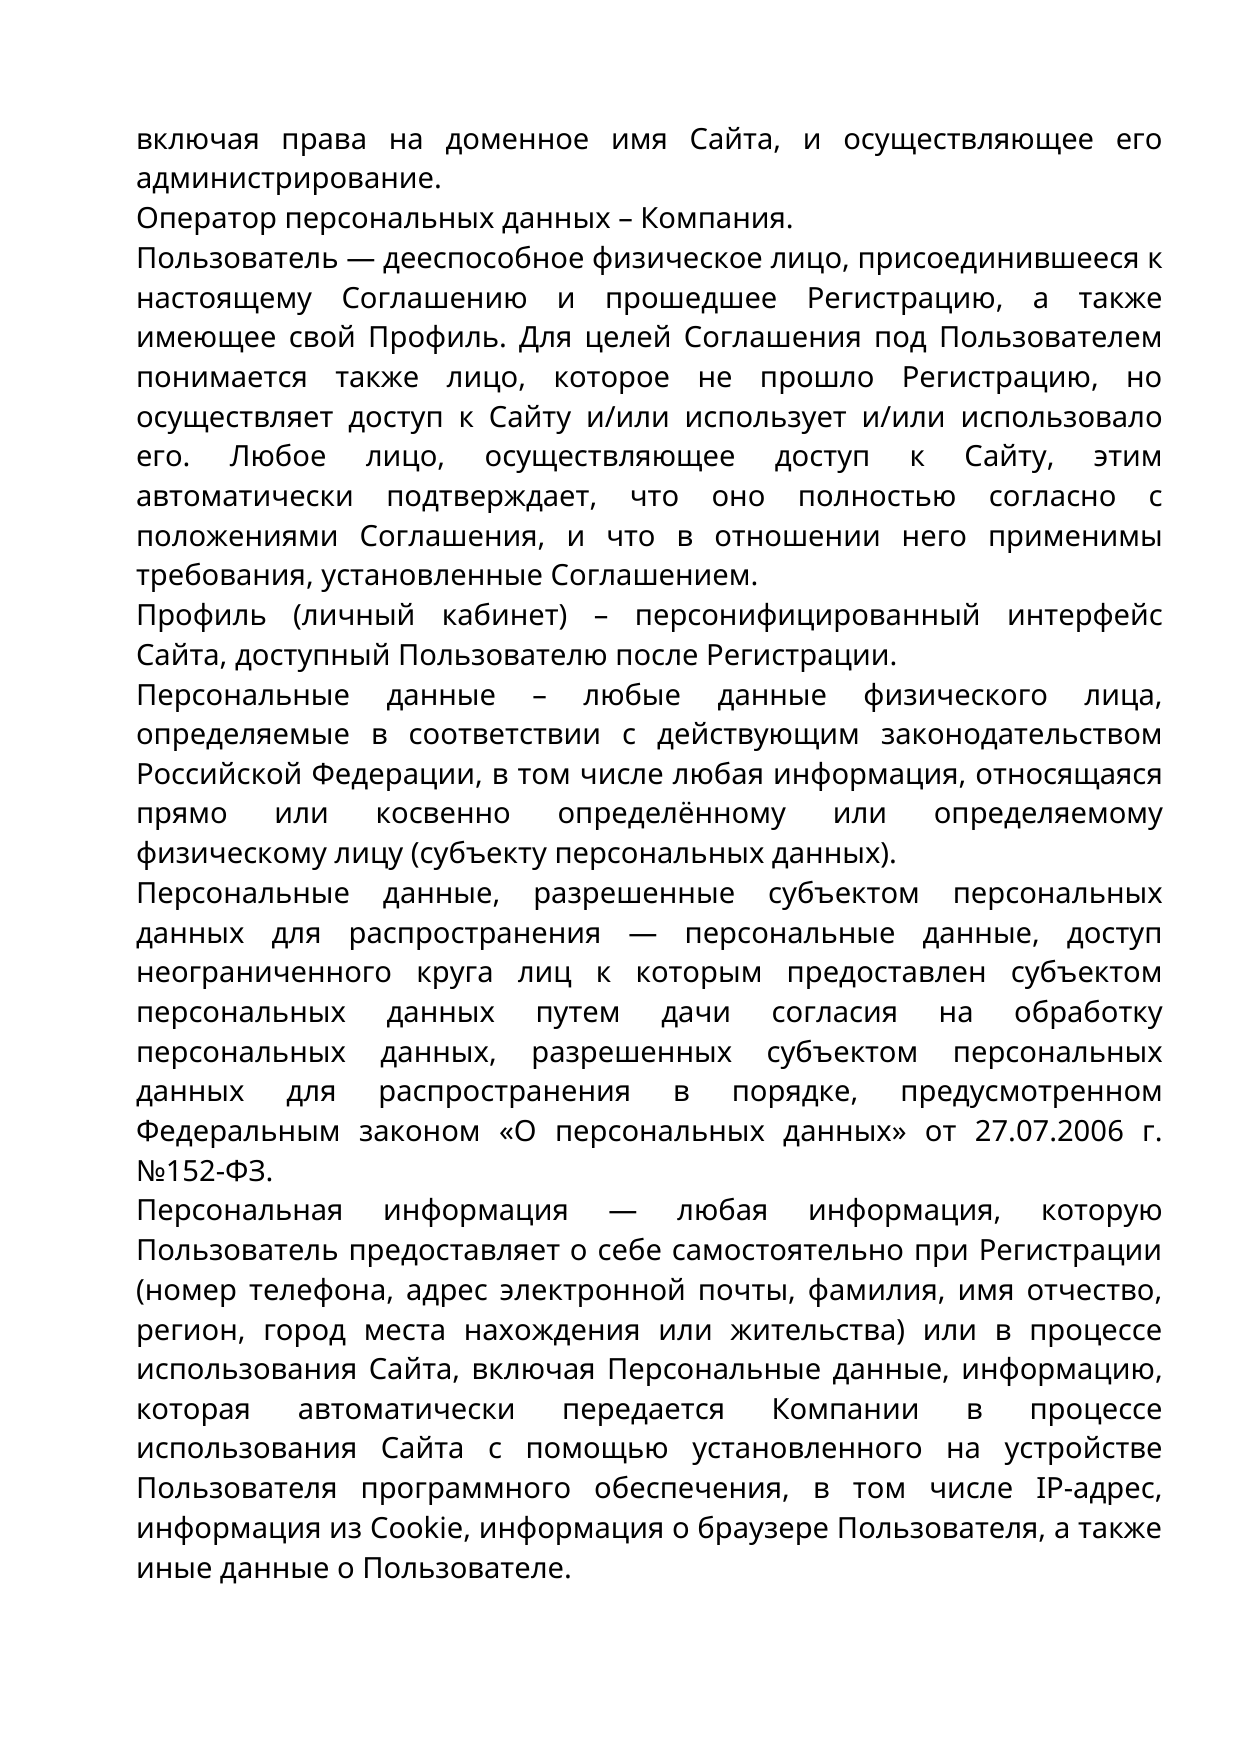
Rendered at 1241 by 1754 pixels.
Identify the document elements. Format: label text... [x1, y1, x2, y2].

text Персональные данные – любые данные физического лица, определяемые в соответствии с действующим законодательством Российской Федерации, в том числе любая информация, относящаяся прямо или косвенно определённому или определяемому физическому лицу (субъекту персональных данных). [136, 674, 1163, 872]
text Оператор персональных данных – Компания. [136, 197, 1163, 237]
text Профиль (личный кабинет) – персонифицированный интерфейс Сайта, доступный Пользователю после Регистрации. [136, 594, 1163, 674]
text Пользователь — дееспособное физическое лицо, присоединившееся к настоящему Соглашению и прошедшее Регистрацию, а также имеющее свой Профиль. Для целей Соглашения под Пользователем понимается также лицо, которое не прошло Регистрацию, но осуществляет доступ к Сайту и/или использует и/или использовало его. Любое лицо, осуществляющее доступ к Сайту, этим автоматически подтверждает, что оно полностью согласно с положениями Соглашения, и что в отношении него применимы требования, установленные Соглашением. [136, 237, 1163, 594]
text Персональная информация — любая информация, которую Пользователь предоставляет о себе самостоятельно при Регистрации (номер телефона, адрес электронной почты, фамилия, имя отчество, регион, город места нахождения или жительства) или в процессе использования Сайта, включая Персональные данные, информацию, которая автоматически передается Компании в процессе использования Сайта с помощью установленного на устройстве Пользователя программного обеспечения, в том числе IP-адрес, информация из Cookie, информация о браузере Пользователя, а также иные данные о Пользователе. [136, 1190, 1163, 1587]
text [136, 118, 1163, 197]
text Персональные данные, разрешенные субъектом персональных данных для распространения — персональные данные, доступ неограниченного круга лиц к которым предоставлен субъектом персональных данных путем дачи согласия на обработку персональных данных, разрешенных субъектом персональных данных для распространения в порядке, предусмотренном Федеральным законом «О персональных данных» от 27.07.2006 г. №152-ФЗ. [136, 872, 1163, 1190]
